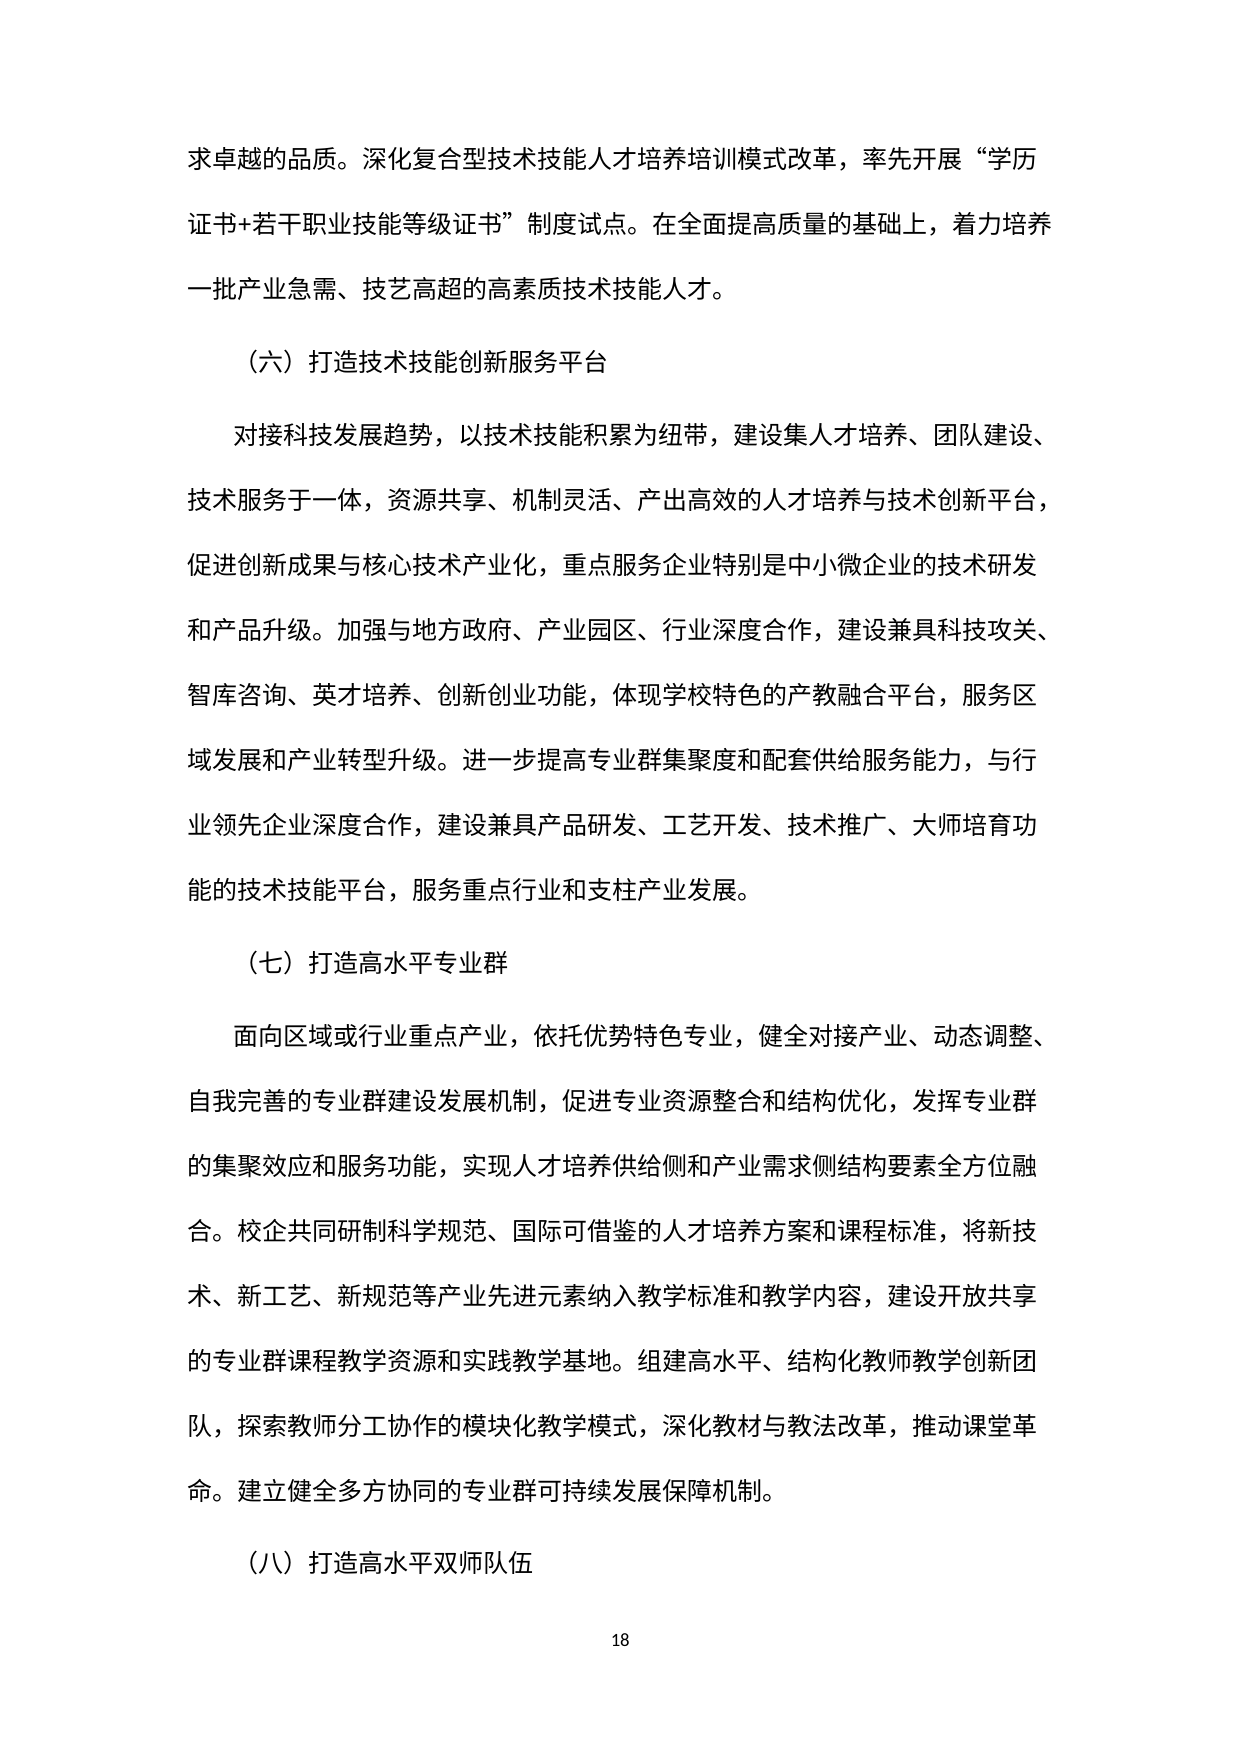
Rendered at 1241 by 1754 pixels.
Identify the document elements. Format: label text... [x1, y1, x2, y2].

text （六）打造技术技能创新服务平台 [187, 328, 1053, 393]
text （八）打造高水平双师队伍 [187, 1529, 1053, 1594]
text 面向区域或行业重点产业，依托优势特色专业，健全对接产业、动态调整、自我完善的专业群建设发展机制，促进专业资源整合和结构优化，发挥专业群的集聚效应和服务功能，实现人才培养供给侧和产业需求侧结构要素全方位融合。校企共同研制科学规范、国际可借鉴的人才培养方案和课程标准，将新技术、新工艺、新规范等产业先进元素纳入教学标准和教学内容，建设开放共享的专业群课程教学资源和实践教学基地。组建高水平、结构化教师教学创新团队，探索教师分工协作的模块化教学模式，深化教材与教法改革，推动课堂革命。建立健全多方协同的专业群可持续发展保障机制。 [187, 1002, 1053, 1522]
text 对接科技发展趋势，以技术技能积累为纽带，建设集人才培养、团队建设、技术服务于一体，资源共享、机制灵活、产出高效的人才培养与技术创新平台，促进创新成果与核心技术产业化，重点服务企业特别是中小微企业的技术研发和产品升级。加强与地方政府、产业园区、行业深度合作，建设兼具科技攻关、智库咨询、英才培养、创新创业功能，体现学校特色的产教融合平台，服务区域发展和产业转型升级。进一步提高专业群集聚度和配套供给服务能力，与行业领先企业深度合作，建设兼具产品研发、工艺开发、技术推广、大师培育功能的技术技能平台，服务重点行业和支柱产业发展。 [187, 401, 1053, 921]
text （七）打造高水平专业群 [187, 929, 1053, 994]
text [187, 125, 1053, 320]
